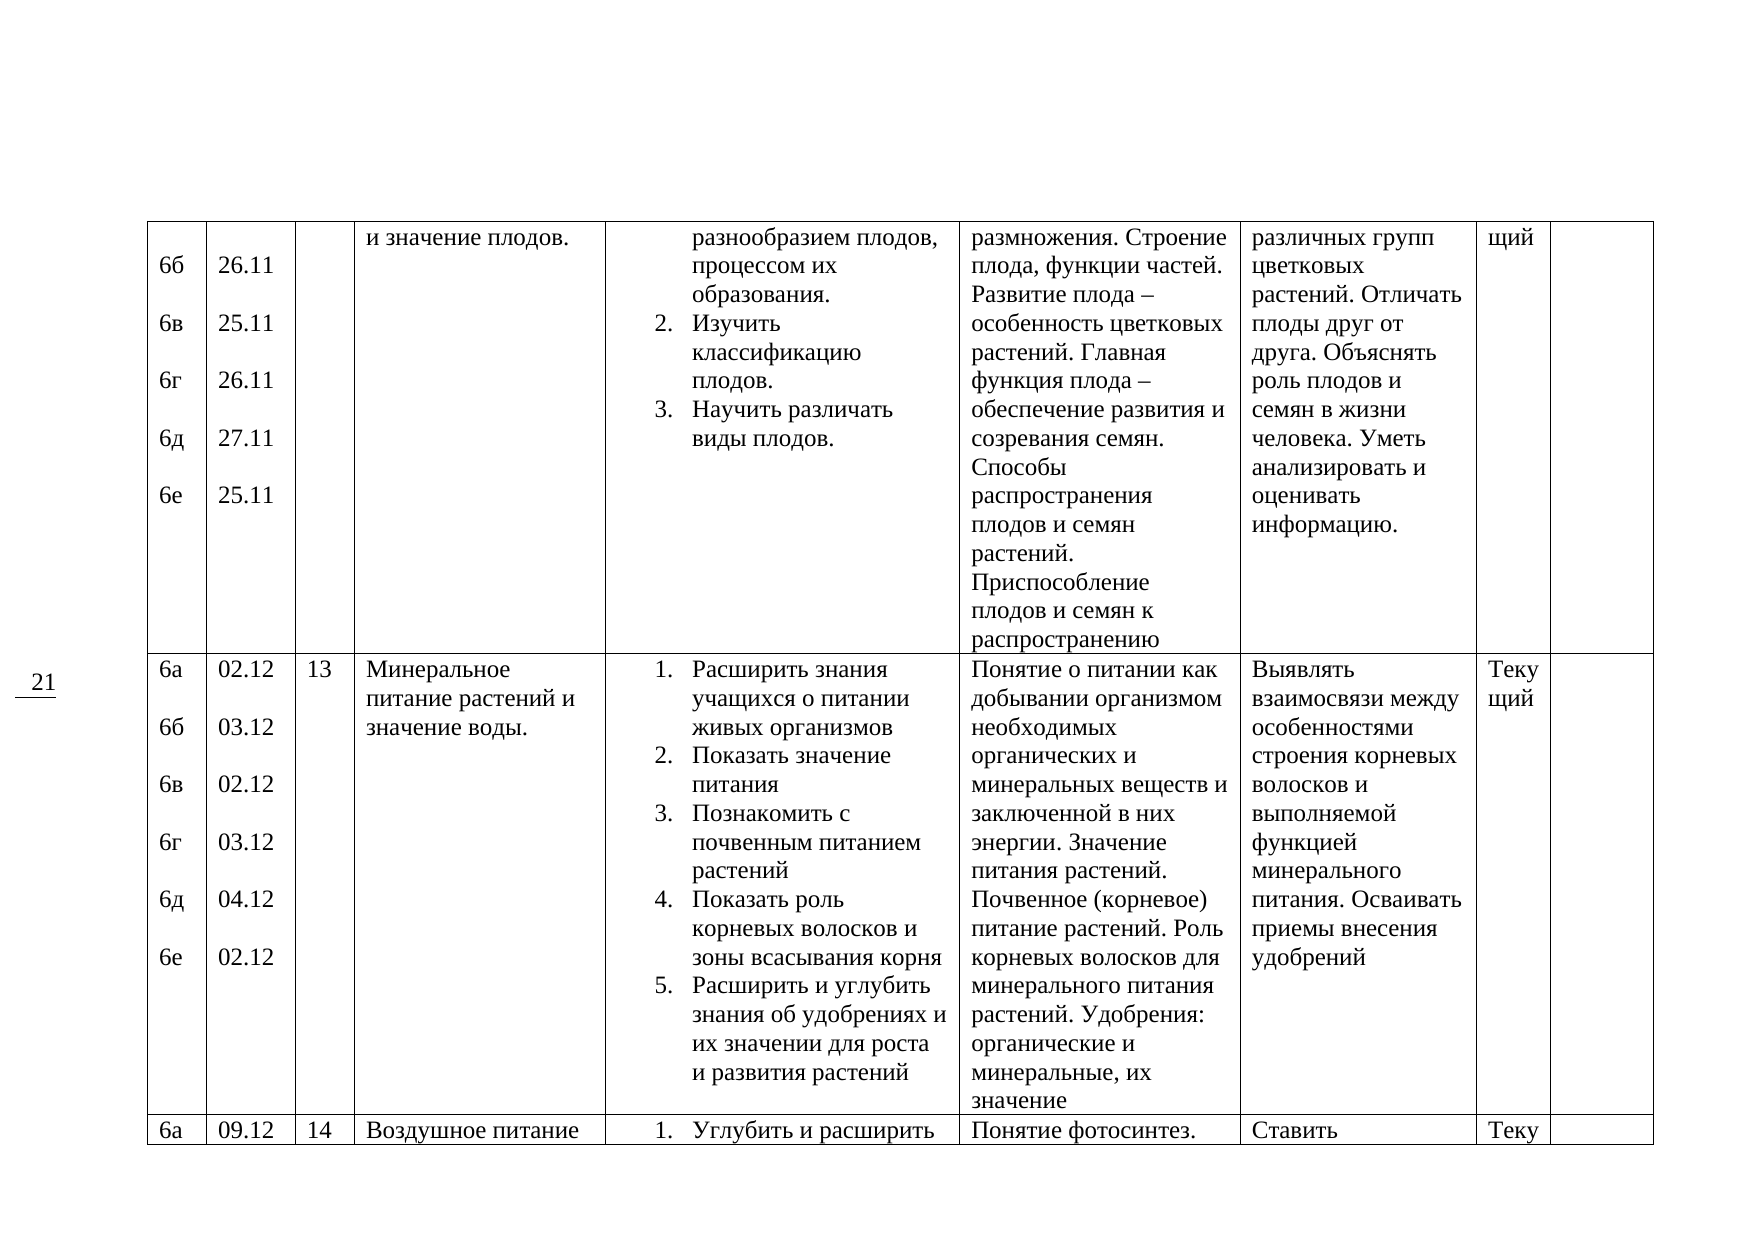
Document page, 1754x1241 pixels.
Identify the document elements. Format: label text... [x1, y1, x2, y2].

table_cell 12 [296, 222, 354, 653]
table_cell Расширить знания учащихся о питании живых организмов Показать значение питания Познакомить с почвенным питанием растений Показать роль корневых волосков и зоны всасывания корня Расширить и углубить знания об удобрениях и их значении для роста и развития растений [606, 654, 959, 1114]
table_cell Минеральное питание растений и значение воды. [355, 654, 605, 1114]
table_cell [1551, 1115, 1653, 1144]
table_cell [1551, 222, 1653, 653]
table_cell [1241, 222, 1476, 653]
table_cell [207, 1115, 295, 1144]
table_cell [355, 222, 605, 653]
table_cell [1241, 1115, 1476, 1144]
table_cell 02.12 03.12 02.12 03.12 04.12 02.12 [207, 654, 295, 1114]
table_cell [960, 222, 1240, 653]
table_cell Текущий [1477, 1115, 1550, 1144]
table_cell Текущий [1477, 222, 1550, 653]
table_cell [606, 1115, 959, 1144]
table_cell Выявлять взаимосвязи между особенностями строения корневых волосков и выполняемой функцией минерального питания. Осваивать приемы внесения удобрений [1241, 654, 1476, 1114]
table_cell 6а 6б 6в 6г 6д 6е [148, 654, 206, 1114]
table_cell 14 [296, 1115, 354, 1144]
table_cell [355, 1115, 605, 1144]
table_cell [960, 1115, 1240, 1144]
table_cell Понятие о питании как добывании организмом необходимых органических и минеральных веществ и заключенной в них энергии. Значение питания растений. Почвенное (корневое) питание растений. Роль корневых волосков для минерального питания растений. Удобрения: органические и минеральные, их значение [960, 654, 1240, 1114]
table_cell 6а 6б 6в 6г 6д 6е [148, 222, 206, 653]
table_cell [606, 222, 959, 653]
table_cell [1551, 654, 1653, 1114]
table_cell 13 [296, 654, 354, 1114]
table_cell 6а 6б 6в 6г 6д 6е [148, 1115, 206, 1144]
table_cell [207, 222, 295, 653]
table_cell Текущий [1477, 654, 1550, 1114]
